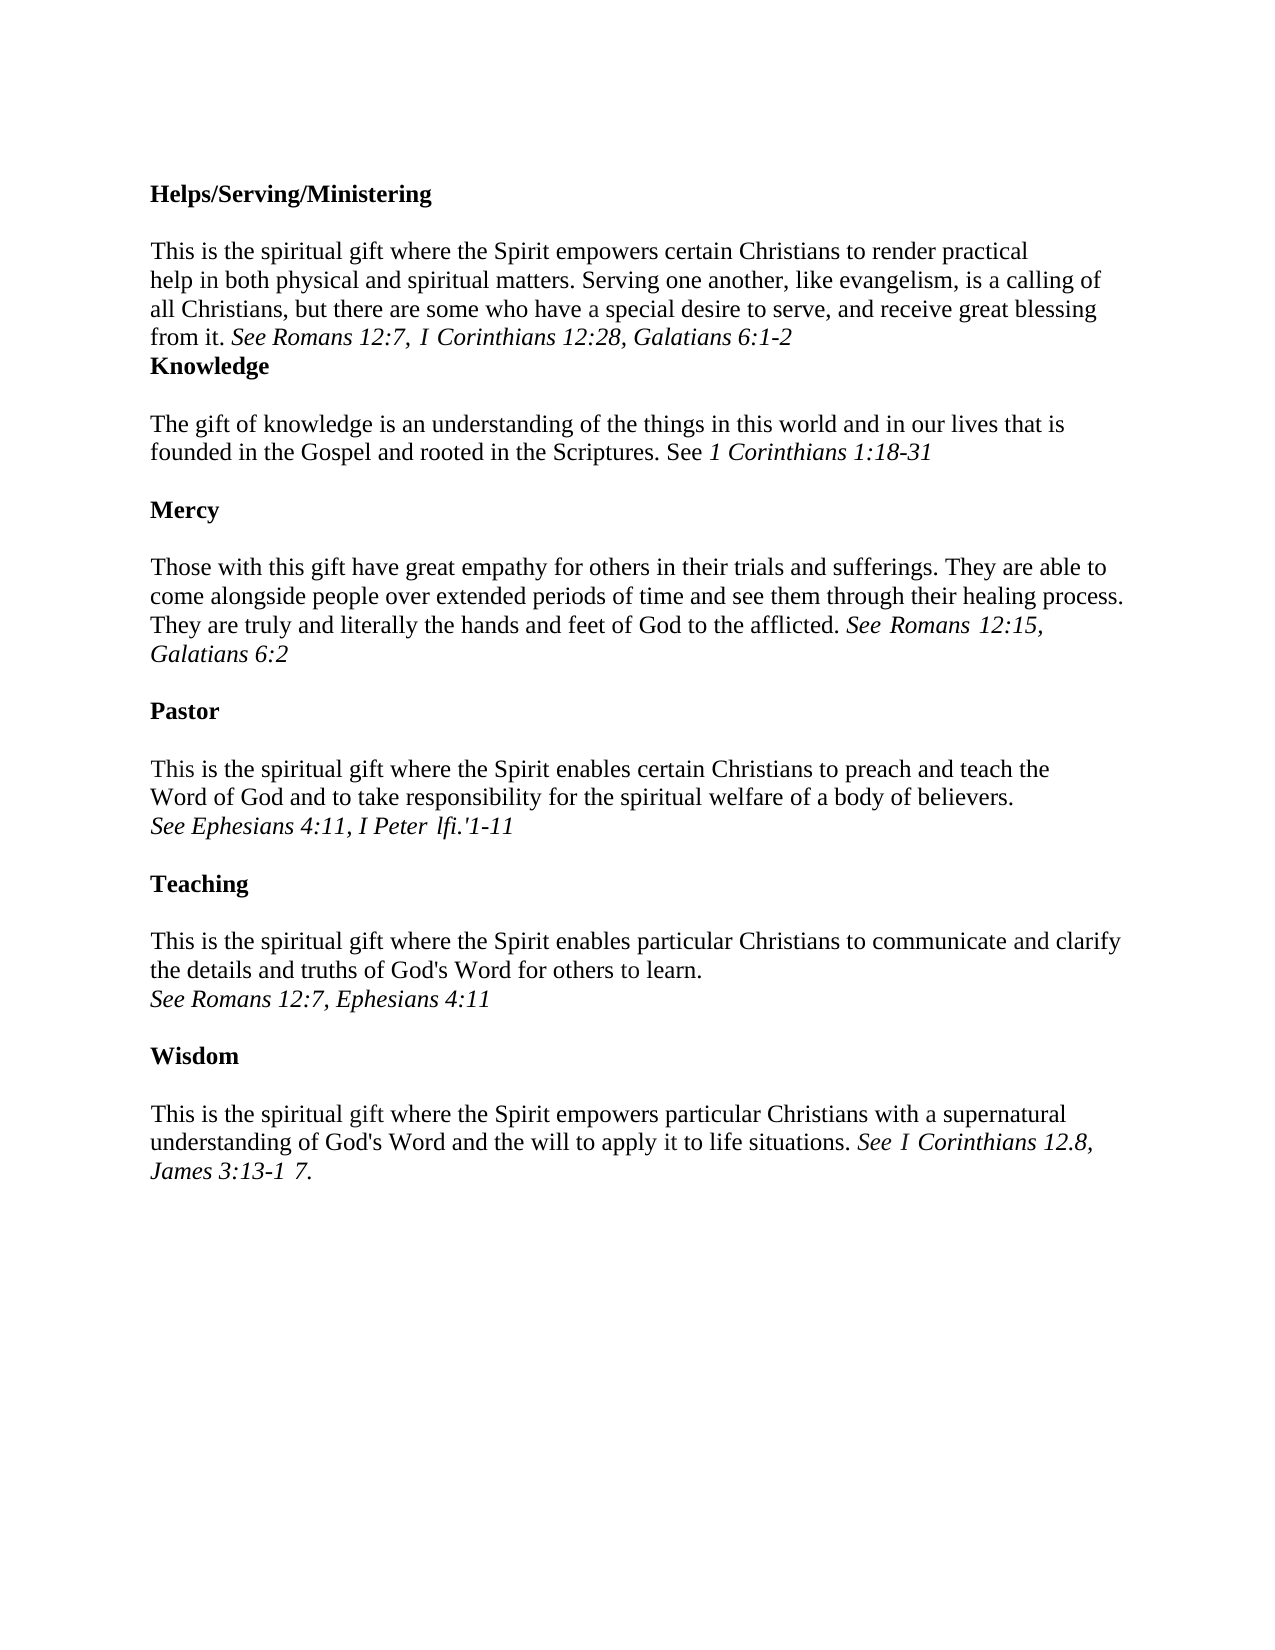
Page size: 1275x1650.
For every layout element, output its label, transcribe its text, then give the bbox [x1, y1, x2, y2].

text The gift of knowledge is an understanding of the things in this world and in our lives that is founded in the Gospel and rooted in the Scriptures. See 1 Corinthians 1:18-31 [150, 409, 1125, 466]
text Wisdom [150, 1041, 1125, 1070]
text Pastor [150, 696, 1125, 725]
text Helps/Serving/Ministering [150, 179, 1125, 207]
text Mercy [150, 495, 1125, 524]
text Those with this gift have great empathy for others in their trials and sufferings. They are able to come alongside people over extended periods of time and see them through their healing process. They are truly and literally the hands and feet of God to the afflicted. See Romans 12:15, Galatians 6:2 [150, 552, 1125, 667]
text See Romans 12:7, Ephesians 4:11 [150, 984, 1125, 1012]
text Teaching [150, 869, 1125, 897]
text This is the spiritual gift where the Spirit empowers particular Christians with a supernatural understanding of God's Word and the will to apply it to life situations. See I Corinthians 12.8, James 3:13-1 7. [150, 1099, 1125, 1185]
text This is the spiritual gift where the Spirit empowers certain Christians to render practical help in both physical and spiritual matters. Serving one another, like evangelism, is a calling of all Christians, but there are some who have a special desire to serve, and receive great blessing from it. See Romans 12:7, I Corinthians 12:28, Galatians 6:1-2 [150, 236, 1125, 351]
text See Ephesians 4:11, I Peter lfi.'1-11 [150, 811, 1125, 840]
text This is the spiritual gift where the Spirit enables certain Christians to preach and teach the Word of God and to take responsibility for the spiritual welfare of a body of believers. [150, 754, 1125, 811]
text This is the spiritual gift where the Spirit enables particular Christians to communicate and clarify the details and truths of God's Word for others to learn. [150, 926, 1125, 984]
text Knowledge [150, 351, 1125, 380]
